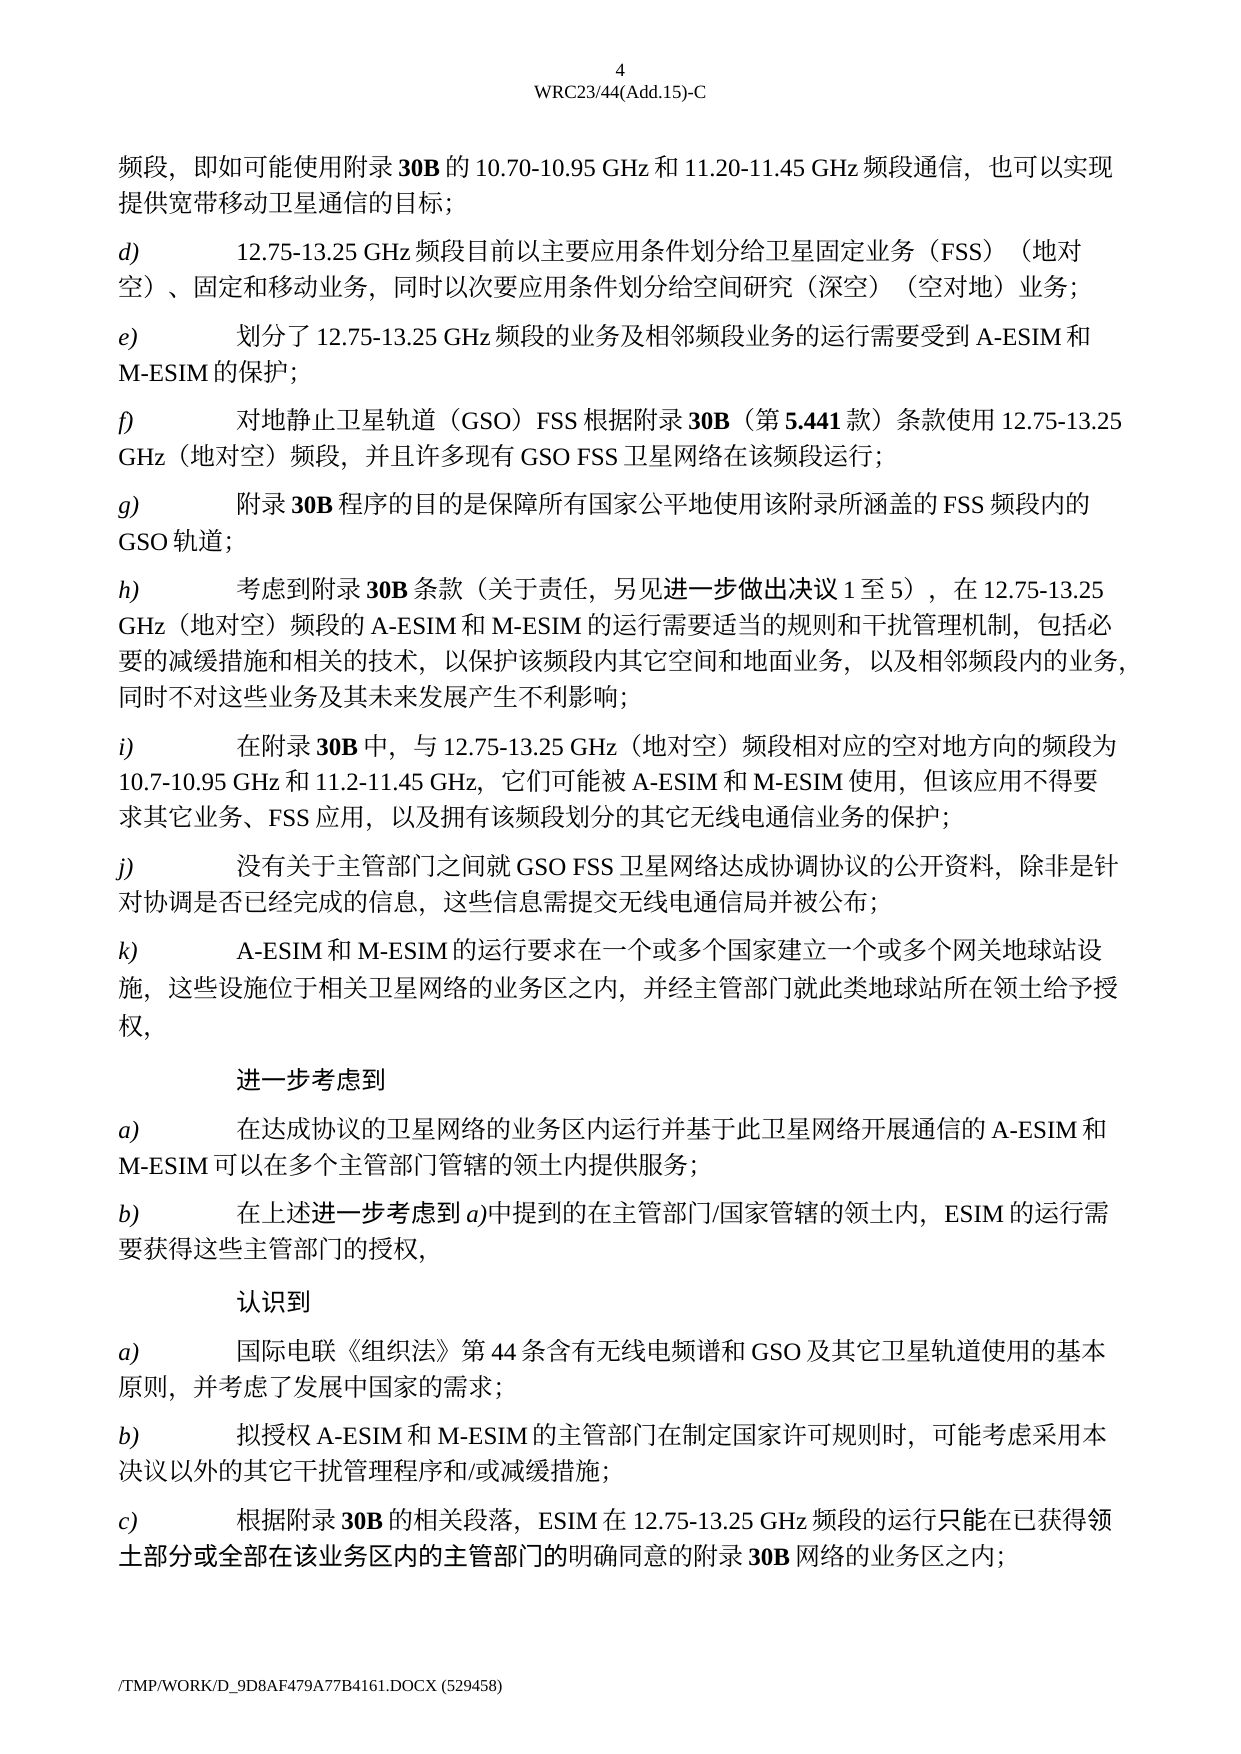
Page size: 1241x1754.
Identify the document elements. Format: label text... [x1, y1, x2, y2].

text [118, 148, 1122, 219]
text f) 对地静止卫星轨道（GSO）FSS根据附录30B（第5.441款）条款使用12.75-13.25 GHz（地对空）频段，并且许多现有GSO FSS卫星网络在该频段运行； [118, 401, 1122, 473]
text a) 在达成协议的卫星网络的业务区内运行并基于此卫星网络开展通信的A-ESIM和M-ESIM可以在多个主管部门管辖的领土内提供服务； [118, 1109, 1122, 1181]
text a) 国际电联《组织法》第44条含有无线电频谱和GSO及其它卫星轨道使用的基本原则，并考虑了发展中国家的需求； [118, 1331, 1122, 1403]
text 认识到 [236, 1283, 1122, 1319]
text d) 12.75-13.25 GHz频段目前以主要应用条件划分给卫星固定业务（FSS）（地对空）、固定和移动业务，同时以次要应用条件划分给空间研究（深空）（空对地）业务； [118, 232, 1122, 304]
text i) 在附录30B中，与12.75-13.25 GHz（地对空）频段相对应的空对地方向的频段为10.7-10.95 GHz和11.2-11.45 GHz，它们可能被A-ESIM和M-ESIM使用，但该应用不得要求其它业务、FSS应用，以及拥有该频段划分的其它无线电通信业务的保护； [118, 726, 1122, 834]
text b) 在上述进一步考虑到a)中提到的在主管部门/国家管辖的领土内，ESIM的运行需要获得这些主管部门的授权， [118, 1194, 1122, 1266]
text e) 划分了12.75-13.25 GHz频段的业务及相邻频段业务的运行需要受到A-ESIM和M-ESIM的保护； [118, 316, 1122, 388]
text g) 附录30B程序的目的是保障所有国家公平地使用该附录所涵盖的FSS频段内的GSO轨道； [118, 485, 1122, 557]
text 进一步考虑到 [236, 1061, 1122, 1097]
text c) 根据附录30B的相关段落，ESIM在12.75-13.25 GHz频段的运行只能在已获得领土部分或全部在该业务区内的主管部门的明确同意的附录30B网络的业务区之内； [118, 1500, 1122, 1573]
text k) A-ESIM和M-ESIM的运行要求在一个或多个国家建立一个或多个网关地球站设施，这些设施位于相关卫星网络的业务区之内，并经主管部门就此类地球站所在领土给予授权， [118, 931, 1122, 1042]
text b) 拟授权A-ESIM和M-ESIM的主管部门在制定国家许可规则时，可能考虑采用本决议以外的其它干扰管理程序和/或减缓措施； [118, 1416, 1122, 1488]
text h) 考虑到附录30B条款（关于责任，另见进一步做出决议1至5），在12.75-13.25 GHz（地对空）频段的A-ESIM和M-ESIM的运行需要适当的规则和干扰管理机制，包括必要的减缓措施和相关的技术，以保护该频段内其它空间和地面业务，以及相邻频段内的业务，同时不对这些业务及其未来发展产生不利影响； [118, 569, 1122, 714]
text j) 没有关于主管部门之间就GSO FSS卫星网络达成协调协议的公开资料，除非是针对协调是否已经完成的信息，这些信息需提交无线电通信局并被公布； [118, 846, 1122, 918]
